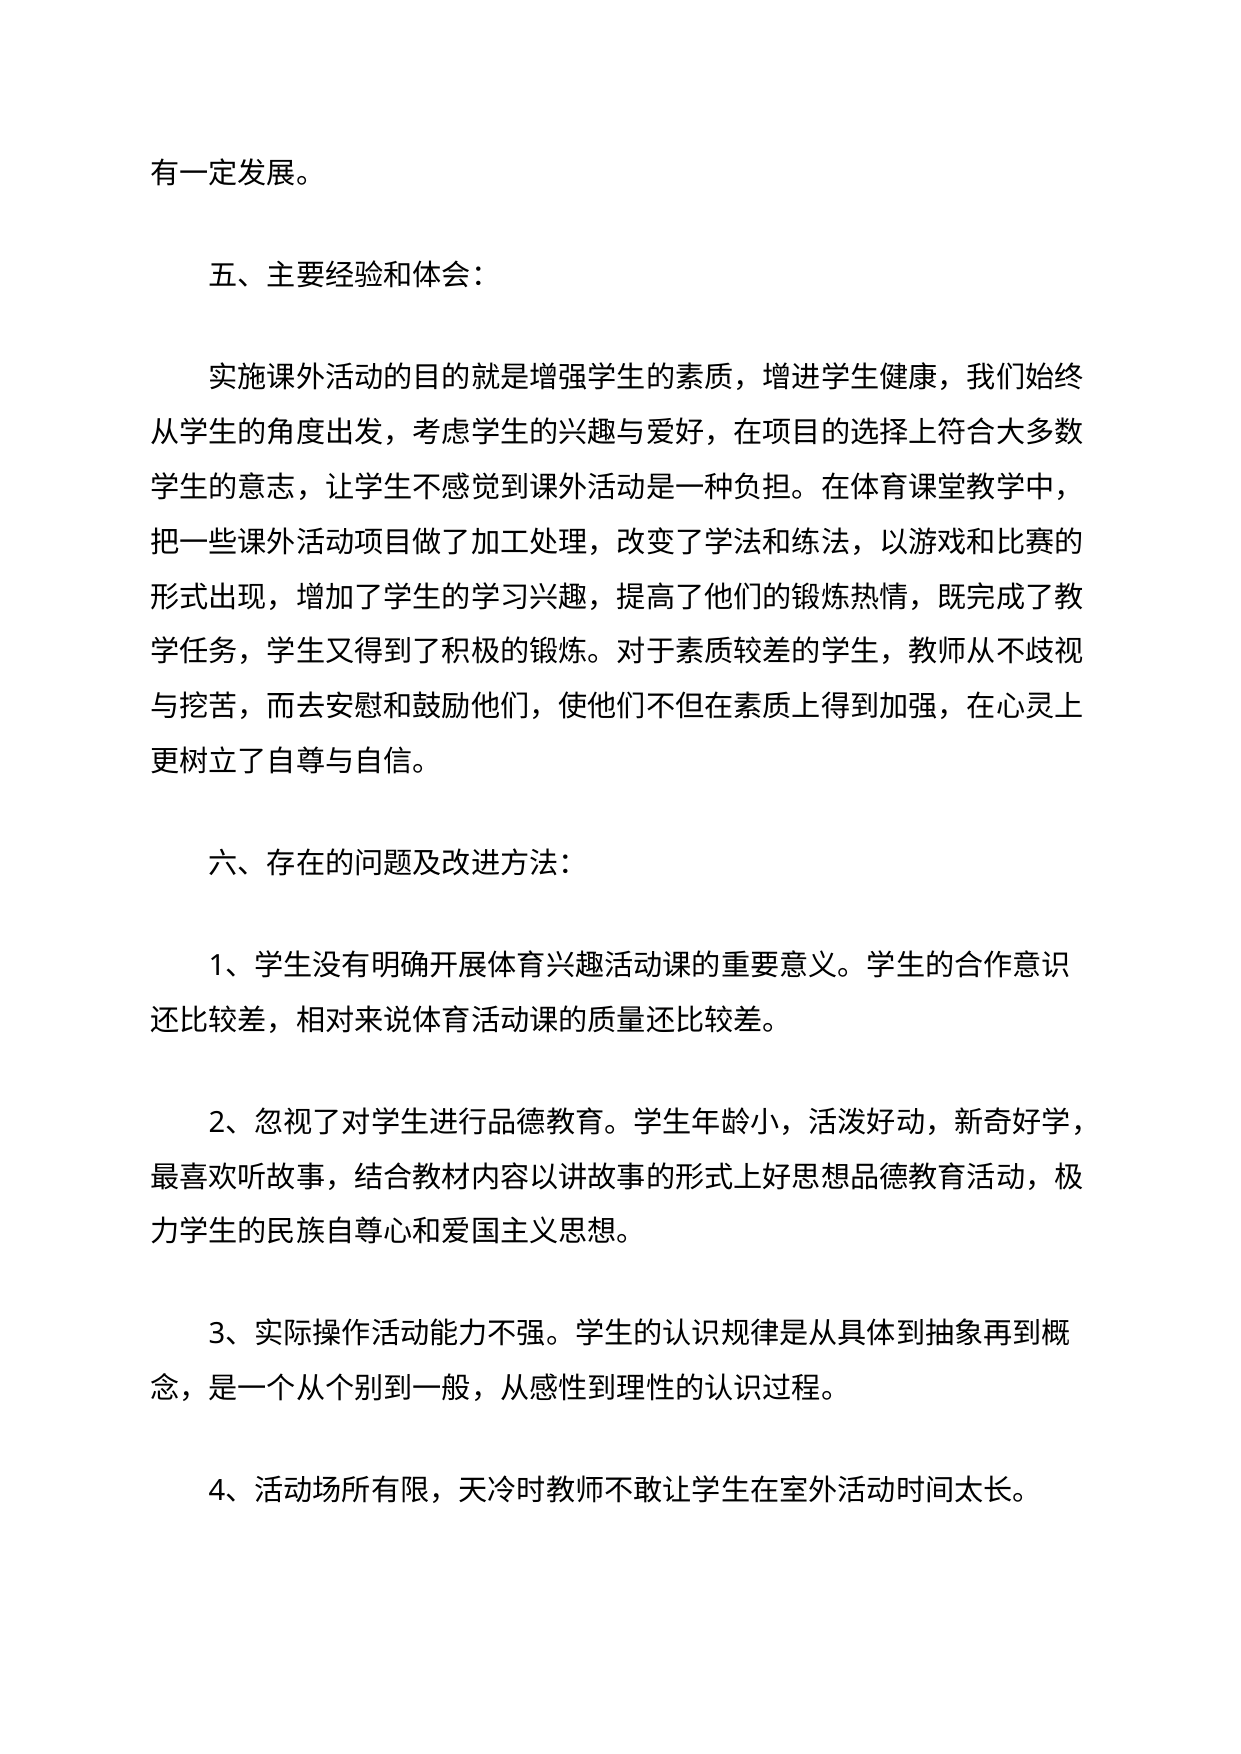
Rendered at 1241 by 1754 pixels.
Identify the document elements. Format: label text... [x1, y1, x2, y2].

text 3、实际操作活动能力不强。学生的认识规律是从具体到抽象再到概念，是一个从个别到一般，从感性到理性的认识过程。 [150, 1310, 1090, 1407]
text 六、存在的问题及改进方法： [150, 839, 1090, 882]
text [150, 150, 1090, 192]
text 实施课外活动的目的就是增强学生的素质，增进学生健康，我们始终从学生的角度出发，考虑学生的兴趣与爱好，在项目的选择上符合大多数学生的意志，让学生不感觉到课外活动是一种负担。在体育课堂教学中，把一些课外活动项目做了加工处理，改变了学法和练法，以游戏和比赛的形式出现，增加了学生的学习兴趣，提高了他们的锻炼热情，既完成了教学任务，学生又得到了积极的锻炼。对于素质较差的学生，教师从不歧视与挖苦，而去安慰和鼓励他们，使他们不但在素质上得到加强，在心灵上更树立了自尊与自信。 [150, 353, 1090, 780]
text 五、主要经验和体会： [150, 252, 1090, 294]
text 1、学生没有明确开展体育兴趣活动课的重要意义。学生的合作意识还比较差，相对来说体育活动课的质量还比较差。 [150, 941, 1090, 1039]
text 2、忽视了对学生进行品德教育。学生年龄小，活泼好动，新奇好学，最喜欢听故事，结合教材内容以讲故事的形式上好思想品德教育活动，极力学生的民族自尊心和爱国主义思想。 [150, 1098, 1090, 1250]
text 4、活动场所有限，天冷时教师不敢让学生在室外活动时间太长。 [150, 1467, 1090, 1509]
